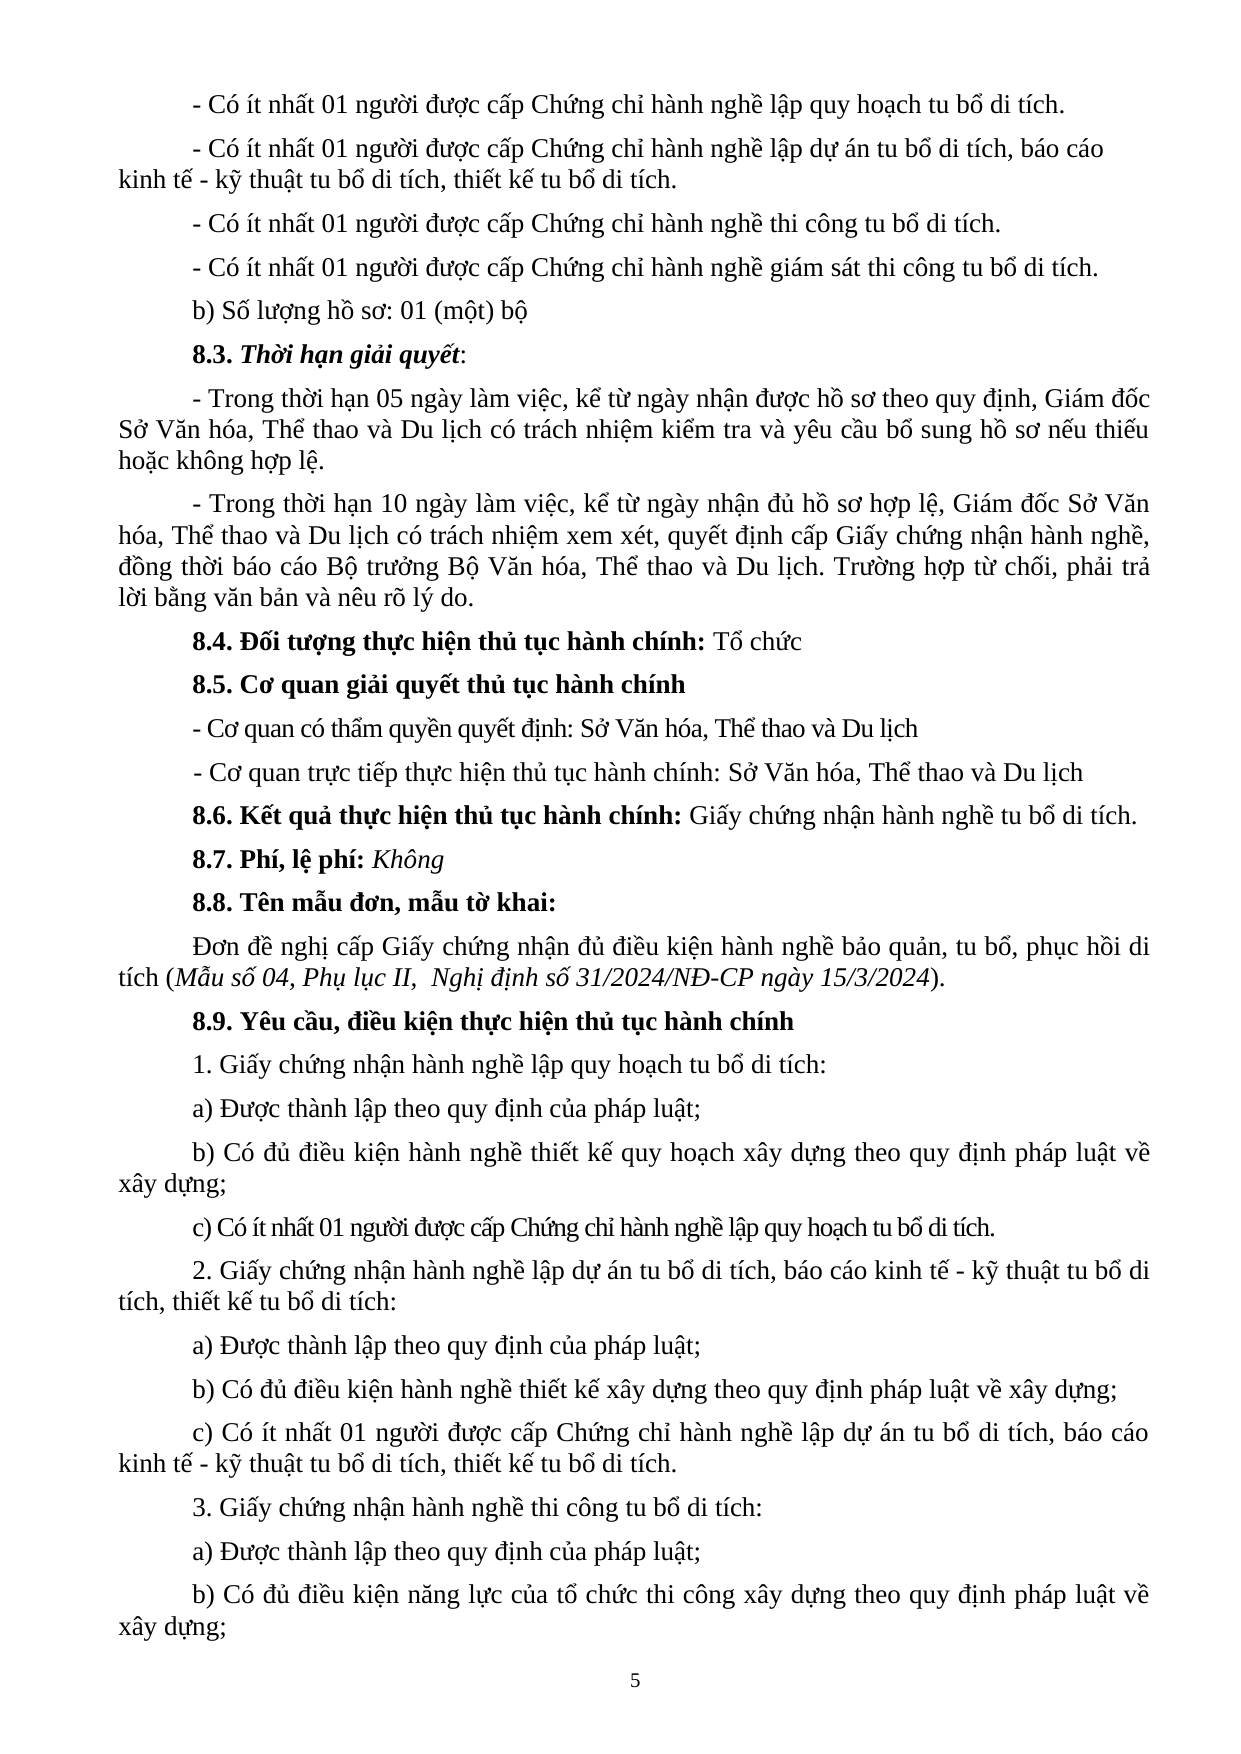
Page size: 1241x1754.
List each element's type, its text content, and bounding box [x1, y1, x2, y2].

text b) Có đủ điều kiện hành nghề thiết kế quy hoạch xây dựng theo quy định pháp luật về xây dựng; [118, 1136, 1152, 1198]
text b) Có đủ điều kiện năng lực của tổ chức thi công xây dựng theo quy định pháp luật về xây dựng; [118, 1578, 1152, 1641]
text c) Có ít nhất 01 người được cấp Chứng chỉ hành nghề lập dự án tu bổ di tích, báo cáo kinh tế - kỹ thuật tu bổ di tích, thiết kế tu bổ di tích. [118, 1416, 1152, 1479]
text 3. Giấy chứng nhận hành nghề thi công tu bổ di tích: [118, 1491, 1152, 1522]
text 8.4. Đối tượng thực hiện thủ tục hành chính: Tổ chức [118, 625, 1152, 656]
text 1. Giấy chứng nhận hành nghề lập quy hoạch tu bổ di tích: [118, 1049, 1152, 1080]
text 8.7. Phí, lệ phí: Không [118, 843, 1152, 874]
text - Có ít nhất 01 người được cấp Chứng chỉ hành nghề thi công tu bổ di tích. [118, 207, 1152, 238]
text c) Có ít nhất 01 người được cấp Chứng chỉ hành nghề lập quy hoạch tu bổ di tích. [118, 1211, 1152, 1242]
text 8.5. Cơ quan giải quyết thủ tục hành chính [118, 668, 1152, 699]
text - Có ít nhất 01 người được cấp Chứng chỉ hành nghề lập dự án tu bổ di tích, báo cáo kinh tế - kỹ thuật tu bổ di tích, thiết kế tu bổ di tích. [118, 132, 1152, 194]
text - Trong thời hạn 10 ngày làm việc, kể từ ngày nhận đủ hồ sơ hợp lệ, Giám đốc Sở Văn hóa, Thể thao và Du lịch có trách nhiệm xem xét, quyết định cấp Giấy chứng nhận hành nghề, đồng thời báo cáo Bộ trưởng Bộ Văn hóa, Thể thao và Du lịch. Trường hợp từ chối, phải trả lời bằng văn bản và nêu rõ lý do. [118, 488, 1152, 612]
text - Có ít nhất 01 người được cấp Chứng chỉ hành nghề giám sát thi công tu bổ di tích. [118, 251, 1152, 282]
text Đơn đề nghị cấp Giấy chứng nhận đủ điều kiện hành nghề bảo quản, tu bổ, phục hồi di tích (Mẫu số 04, Phụ lục II, Nghị định số 31/2024/NĐ-CP ngày 15/3/2024). [118, 930, 1152, 992]
text - Cơ quan có thẩm quyền quyết định: Sở Văn hóa, Thể thao và Du lịch [659, 712, 1152, 743]
text - Cơ quan có thẩm quyền quyết định: Sở Văn hóa, Thể thao và Du lịch [118, 712, 615, 743]
text 8.3. Thời hạn giải quyết: [118, 338, 1152, 369]
text - Cơ quan trực tiếp thực hiện thủ tục hành chính: Sở Văn hóa, Thể thao và Du lịch [809, 756, 1152, 787]
text 8.8. Tên mẫu đơn, mẫu tờ khai: [118, 887, 1152, 918]
text b) Có đủ điều kiện hành nghề thiết kế xây dựng theo quy định pháp luật về xây dựng; [118, 1373, 1152, 1404]
text - Có ít nhất 01 người được cấp Chứng chỉ hành nghề lập quy hoạch tu bổ di tích. [118, 89, 1152, 120]
text a) Được thành lập theo quy định của pháp luật; [118, 1092, 1152, 1123]
text 8.6. Kết quả thực hiện thủ tục hành chính: Giấy chứng nhận hành nghề tu bổ di tích. [118, 799, 1152, 830]
text 2. Giấy chứng nhận hành nghề lập dự án tu bổ di tích, báo cáo kinh tế - kỹ thuật tu bổ di tích, thiết kế tu bổ di tích: [118, 1254, 1152, 1317]
text - Cơ quan trực tiếp thực hiện thủ tục hành chính: Sở Văn hóa, Thể thao và Du lịch [118, 756, 764, 787]
text b) Số lượng hồ sơ: 01 (một) bộ [118, 294, 1152, 326]
text 8.9. Yêu cầu, điều kiện thực hiện thủ tục hành chính [118, 1005, 1152, 1036]
text a) Được thành lập theo quy định của pháp luật; [118, 1329, 1152, 1360]
text - Trong thời hạn 05 ngày làm việc, kể từ ngày nhận được hồ sơ theo quy định, Giám đốc Sở Văn hóa, Thể thao và Du lịch có trách nhiệm kiểm tra và yêu cầu bổ sung hồ sơ nếu thiếu hoặc không hợp lệ. [118, 382, 1152, 475]
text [118, 1535, 1152, 1566]
